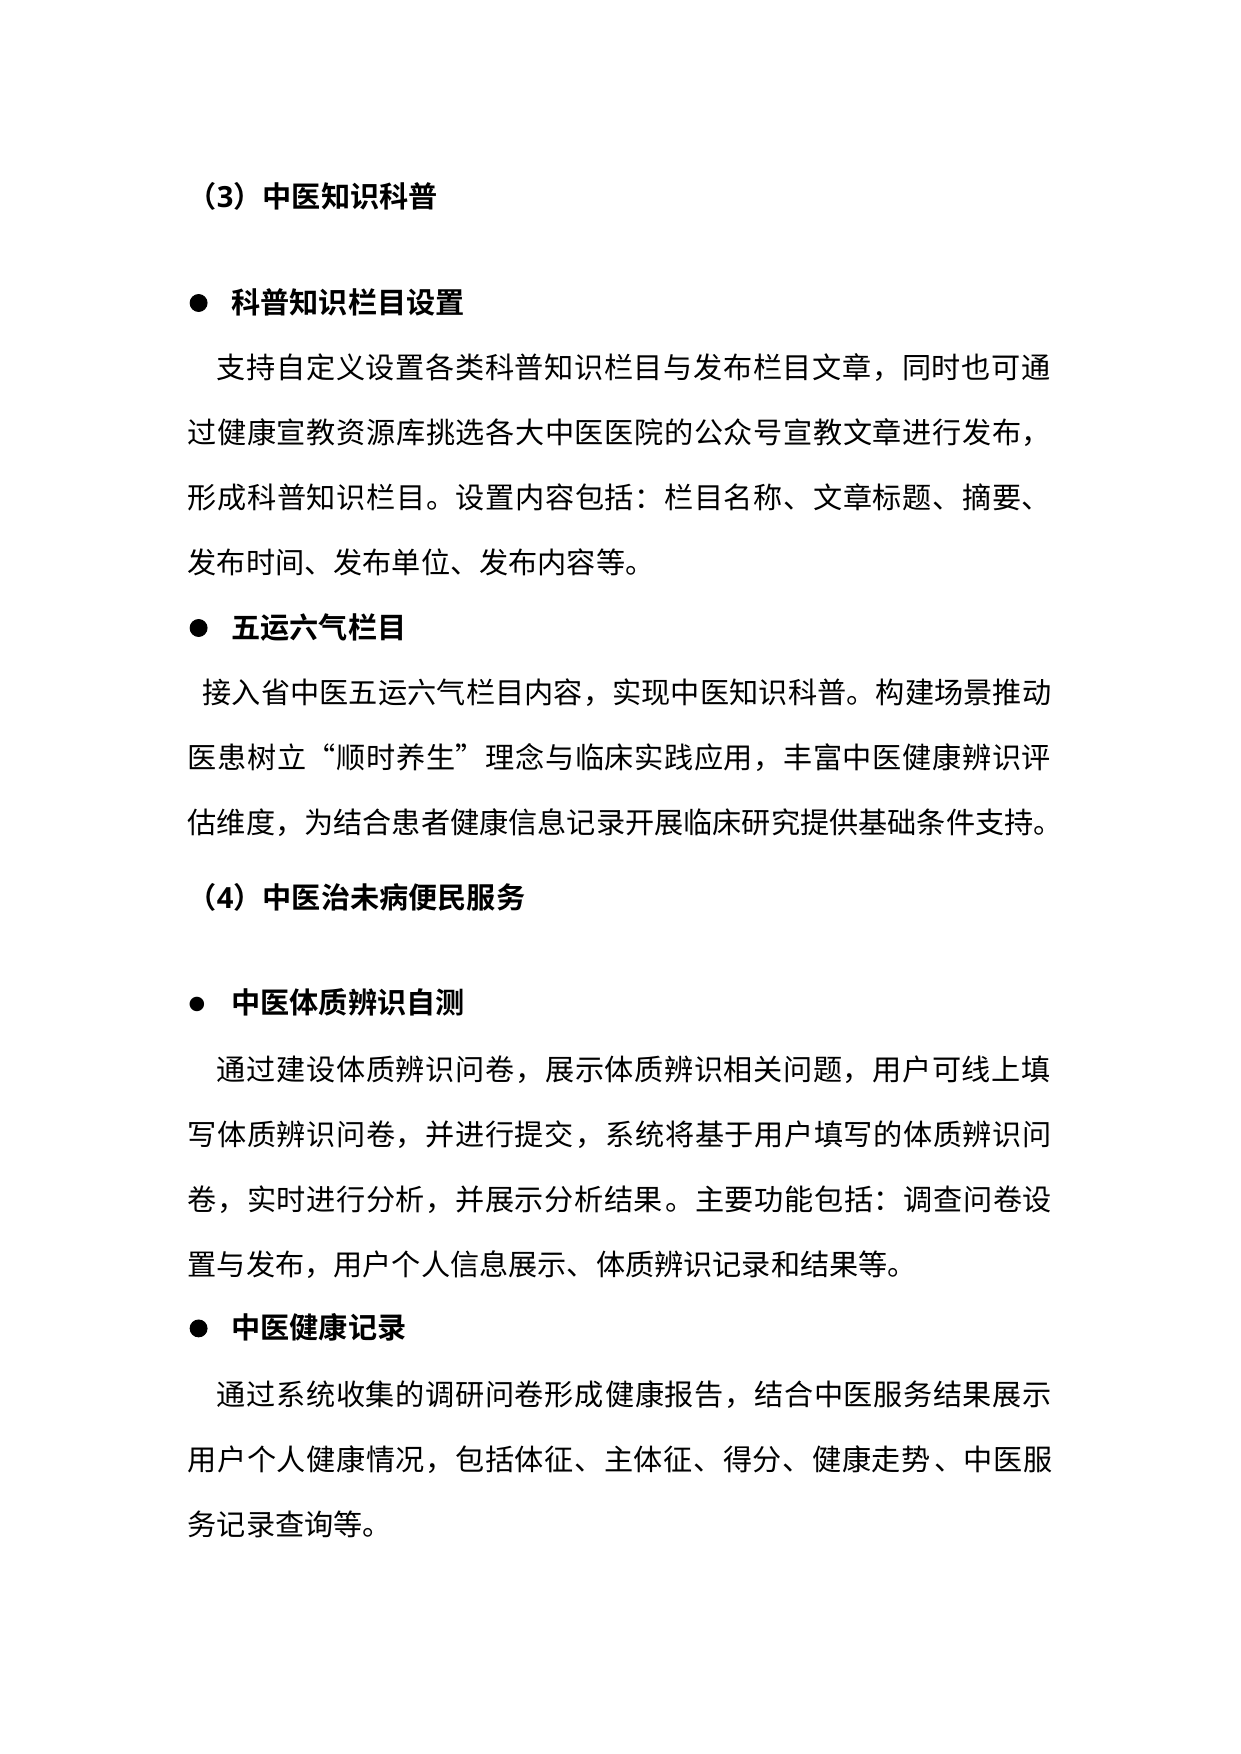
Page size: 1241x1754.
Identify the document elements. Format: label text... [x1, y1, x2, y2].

list 中医体质辨识自测 [187, 970, 1053, 1035]
list 科普知识栏目设置 [187, 268, 1053, 333]
list 通过建设体质辨识问卷，展示体质辨识相关问题，用户可线上填写体质辨识问卷，并进行提交，系统将基于用户填写的体质辨识问卷，实时进行分析，并展示分析结果。主要功能包括：调查问卷设置与发布，用户个人信息展示、体质辨识记录和结果等。 [187, 1035, 1053, 1295]
list 五运六气栏目 [187, 593, 1053, 658]
list 通过系统收集的调研问卷形成健康报告，结合中医服务结果展示用户个人健康情况，包括体征、主体征、得分、健康走势、中医服务记录查询等。 [187, 1360, 1053, 1555]
subtitle （4）中医治未病便民服务 [187, 864, 1053, 929]
list 接入省中医五运六气栏目内容，实现中医知识科普。构建场景推动医患树立“顺时养生”理念与临床实践应用，丰富中医健康辨识评估维度，为结合患者健康信息记录开展临床研究提供基础条件支持。 [187, 658, 1053, 853]
list 中医健康记录 [187, 1295, 1053, 1360]
list 支持自定义设置各类科普知识栏目与发布栏目文章，同时也可通过健康宣教资源库挑选各大中医医院的公众号宣教文章进行发布，形成科普知识栏目。设置内容包括：栏目名称、文章标题、摘要、发布时间、发布单位、发布内容等。 [187, 333, 1053, 593]
subtitle （3）中医知识科普 [187, 162, 1053, 227]
